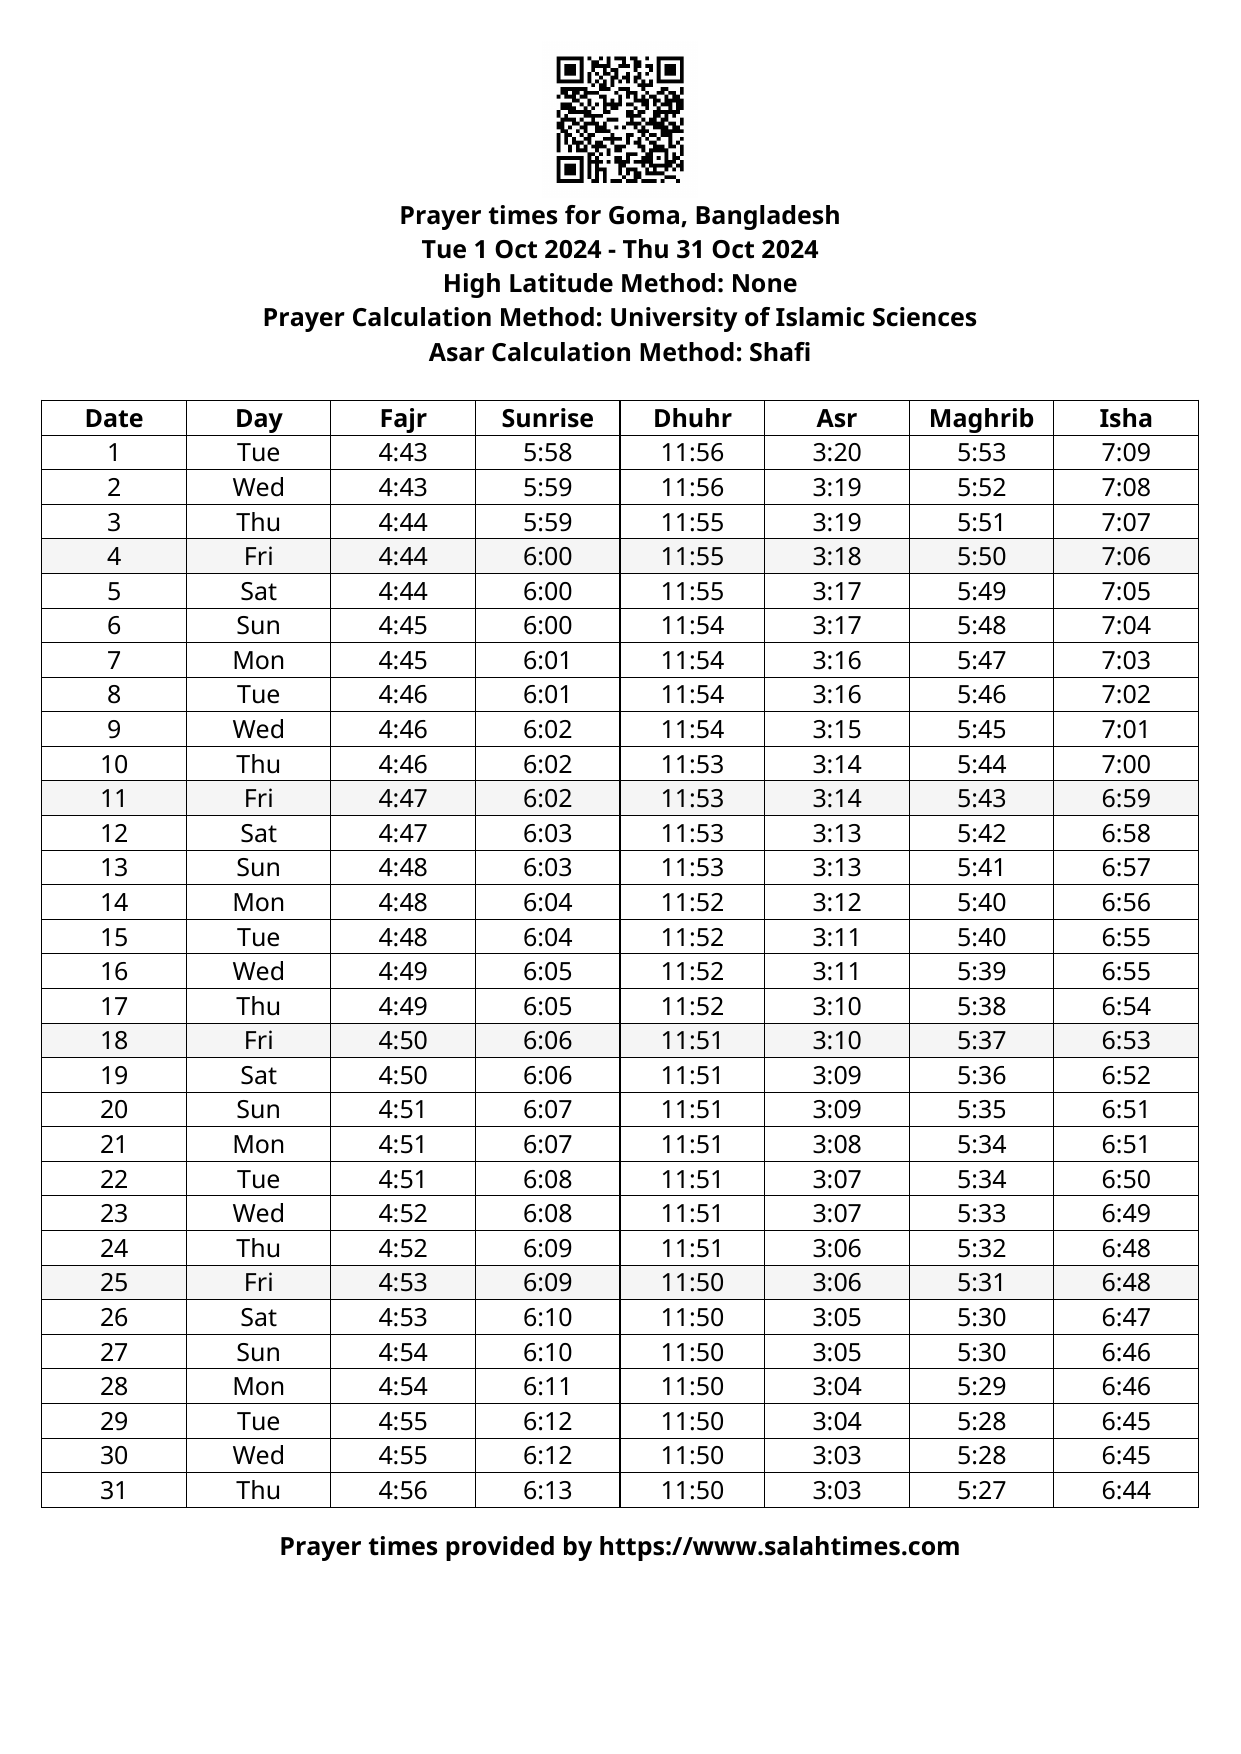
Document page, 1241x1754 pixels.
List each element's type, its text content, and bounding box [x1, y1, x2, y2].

table_cell Sat [187, 816, 330, 849]
table_cell 11:52 [621, 989, 764, 1022]
table_cell 7:01 [1054, 712, 1198, 746]
table_cell 9 [42, 712, 186, 746]
table_cell 6:04 [476, 920, 619, 953]
table_cell 6:46 [1054, 1335, 1198, 1368]
table_cell 6:49 [1054, 1196, 1198, 1230]
table_cell 15 [42, 920, 186, 953]
table_cell 6:56 [1054, 885, 1198, 919]
table_cell 6:51 [1054, 1127, 1198, 1161]
table_cell 4:45 [331, 643, 475, 677]
table_cell 3:14 [765, 781, 909, 815]
table_cell 6:45 [1054, 1404, 1198, 1437]
table_cell Fri [187, 539, 330, 573]
table_cell 3:20 [765, 436, 909, 469]
table_cell 26 [42, 1300, 186, 1334]
table_cell 4:56 [331, 1473, 475, 1507]
table_cell 11:54 [621, 609, 764, 642]
table_cell 4:54 [331, 1369, 475, 1403]
table_cell 4:55 [331, 1439, 475, 1472]
table_cell 6:46 [1054, 1369, 1198, 1403]
table_cell 11:53 [621, 816, 764, 849]
table_cell 4:49 [331, 989, 475, 1022]
table_cell 4:53 [331, 1300, 475, 1334]
table_cell 3:15 [765, 712, 909, 746]
table_cell 4:43 [331, 436, 475, 469]
table_cell 4:51 [331, 1093, 475, 1126]
table_cell 8 [42, 678, 186, 711]
table_cell 5:38 [910, 989, 1053, 1022]
table_cell Wed [187, 470, 330, 504]
table_cell 18 [42, 1024, 186, 1057]
table_cell 6:57 [1054, 851, 1198, 884]
table_cell 5:47 [910, 643, 1053, 677]
table_cell Thu [187, 505, 330, 538]
table_cell 3:11 [765, 954, 909, 988]
table_cell 11:50 [621, 1404, 764, 1437]
table_cell 7:06 [1054, 539, 1198, 573]
table_cell 3:09 [765, 1058, 909, 1092]
table_cell 6:47 [1054, 1300, 1198, 1334]
table_cell 11:54 [621, 678, 764, 711]
table_cell 5:41 [910, 851, 1053, 884]
table_cell 6:09 [476, 1266, 619, 1299]
table_cell 11:51 [621, 1093, 764, 1126]
table_cell 4:49 [331, 954, 475, 988]
table_cell 4:46 [331, 747, 475, 780]
table_cell 4:53 [331, 1266, 475, 1299]
table_cell Fri [187, 781, 330, 815]
table_cell 29 [42, 1404, 186, 1437]
table_cell 4:48 [331, 851, 475, 884]
text Prayer times for Goma, Bangladesh [42, 198, 1198, 232]
text High Latitude Method: None [42, 266, 1198, 300]
table_cell 11:55 [621, 539, 764, 573]
table_cell 5:50 [910, 539, 1053, 573]
table_cell 1 [42, 436, 186, 469]
table_cell 6:53 [1054, 1024, 1198, 1057]
table_cell Wed [187, 1196, 330, 1230]
table_cell Thu [187, 989, 330, 1022]
table_cell Mon [187, 1369, 330, 1403]
table_cell 11:50 [621, 1300, 764, 1334]
table_cell Mon [187, 643, 330, 677]
table_cell 6:51 [1054, 1093, 1198, 1126]
table_cell 7:04 [1054, 609, 1198, 642]
table_cell 3:17 [765, 574, 909, 607]
table_cell Tue [187, 678, 330, 711]
table_cell 3:13 [765, 851, 909, 884]
table_cell 5:37 [910, 1024, 1053, 1057]
table_cell 7:05 [1054, 574, 1198, 607]
table_cell 17 [42, 989, 186, 1022]
table_cell 11:51 [621, 1024, 764, 1057]
table_cell 5:32 [910, 1231, 1053, 1264]
table_cell 6:48 [1054, 1266, 1198, 1299]
table_cell 11:56 [621, 470, 764, 504]
table_cell 4:48 [331, 885, 475, 919]
table_cell 6:01 [476, 643, 619, 677]
table_cell Sat [187, 1058, 330, 1092]
table_cell 6:12 [476, 1439, 619, 1472]
text Prayer Calculation Method: University of Islamic Sciences [42, 300, 1198, 334]
table_cell 2 [42, 470, 186, 504]
table_cell Tue [187, 1404, 330, 1437]
table_cell 4:52 [331, 1196, 475, 1230]
table_cell 31 [42, 1473, 186, 1507]
table_cell 4:45 [331, 609, 475, 642]
table_cell 5:39 [910, 954, 1053, 988]
table_cell 6:55 [1054, 920, 1198, 953]
table_cell 11:51 [621, 1058, 764, 1092]
table_cell Tue [187, 920, 330, 953]
table_cell 5:40 [910, 885, 1053, 919]
table_cell 6:59 [1054, 781, 1198, 815]
table_cell 3:05 [765, 1300, 909, 1334]
table_cell 5:30 [910, 1300, 1053, 1334]
table_cell 4:46 [331, 712, 475, 746]
text Prayer times provided by https://www.salahtimes.com [42, 1528, 1198, 1563]
table_cell 4:50 [331, 1058, 475, 1092]
table_cell 4:44 [331, 505, 475, 538]
table_cell 11:55 [621, 505, 764, 538]
table_cell 4:47 [331, 816, 475, 849]
table_cell Sun [187, 1093, 330, 1126]
table_cell 7 [42, 643, 186, 677]
table_cell 11:53 [621, 781, 764, 815]
table_cell 3:07 [765, 1196, 909, 1230]
table_cell 11:51 [621, 1196, 764, 1230]
table_cell 6:08 [476, 1162, 619, 1195]
table_cell 11:50 [621, 1369, 764, 1403]
table_cell 5:28 [910, 1439, 1053, 1472]
table_cell Tue [187, 1162, 330, 1195]
table_cell 5 [42, 574, 186, 607]
table_cell 6:06 [476, 1024, 619, 1057]
table_cell 6 [42, 609, 186, 642]
table_cell 5:46 [910, 678, 1053, 711]
table_cell 6:00 [476, 574, 619, 607]
table_cell 6:12 [476, 1404, 619, 1437]
table_cell 3:19 [765, 470, 909, 504]
table_cell 16 [42, 954, 186, 988]
table_header Sunrise [476, 401, 619, 434]
text Asar Calculation Method: Shafi [42, 334, 1198, 368]
table_cell 10 [42, 747, 186, 780]
table_cell 6:02 [476, 747, 619, 780]
table_cell 6:02 [476, 712, 619, 746]
table_cell 21 [42, 1127, 186, 1161]
table_header Fajr [331, 401, 475, 434]
table_cell 5:59 [476, 470, 619, 504]
table_cell 5:59 [476, 505, 619, 538]
table_cell 19 [42, 1058, 186, 1092]
table_cell Sat [187, 1300, 330, 1334]
table_header Isha [1054, 401, 1198, 434]
table_cell 4:51 [331, 1162, 475, 1195]
table_cell 7:03 [1054, 643, 1198, 677]
table_cell 3:11 [765, 920, 909, 953]
table_cell Wed [187, 954, 330, 988]
table_cell 3:16 [765, 678, 909, 711]
table_cell 5:49 [910, 574, 1053, 607]
table_cell 11:52 [621, 885, 764, 919]
table_cell Mon [187, 1127, 330, 1161]
table_cell 6:00 [476, 609, 619, 642]
table_cell 3:10 [765, 1024, 909, 1057]
table_cell 11:50 [621, 1266, 764, 1299]
table_cell 3 [42, 505, 186, 538]
table_cell 3:04 [765, 1404, 909, 1437]
table_cell 6:03 [476, 816, 619, 849]
table_cell 7:02 [1054, 678, 1198, 711]
table_cell 5:35 [910, 1093, 1053, 1126]
table_cell 5:40 [910, 920, 1053, 953]
table_cell 3:17 [765, 609, 909, 642]
table_cell 6:11 [476, 1369, 619, 1403]
table_cell 6:07 [476, 1127, 619, 1161]
table_cell 11:55 [621, 574, 764, 607]
table_cell 5:34 [910, 1162, 1053, 1195]
table_cell 12 [42, 816, 186, 849]
table_cell 3:08 [765, 1127, 909, 1161]
table_cell 4:54 [331, 1335, 475, 1368]
table_cell 13 [42, 851, 186, 884]
table_cell 6:50 [1054, 1162, 1198, 1195]
table_cell 7:07 [1054, 505, 1198, 538]
table_cell 6:52 [1054, 1058, 1198, 1092]
table_cell 5:52 [910, 470, 1053, 504]
table_cell 3:18 [765, 539, 909, 573]
table_cell 14 [42, 885, 186, 919]
table_cell 6:10 [476, 1300, 619, 1334]
table_cell 5:53 [910, 436, 1053, 469]
table_cell 7:00 [1054, 747, 1198, 780]
table_cell 6:13 [476, 1473, 619, 1507]
table_cell 3:19 [765, 505, 909, 538]
table_cell 25 [42, 1266, 186, 1299]
table_cell 6:03 [476, 851, 619, 884]
table_cell 5:51 [910, 505, 1053, 538]
table_cell 4:47 [331, 781, 475, 815]
table_cell 11:53 [621, 747, 764, 780]
table_cell 7:08 [1054, 470, 1198, 504]
table_cell 4:55 [331, 1404, 475, 1437]
table_cell 11:56 [621, 436, 764, 469]
table_header Day [187, 401, 330, 434]
table_cell Sun [187, 609, 330, 642]
table_cell 11:52 [621, 920, 764, 953]
table_cell 11:50 [621, 1473, 764, 1507]
table_cell 3:12 [765, 885, 909, 919]
table_cell 7:09 [1054, 436, 1198, 469]
table_header Date [42, 401, 186, 434]
table_cell 6:05 [476, 954, 619, 988]
table_cell 3:10 [765, 989, 909, 1022]
table_cell 6:10 [476, 1335, 619, 1368]
table_cell 5:44 [910, 747, 1053, 780]
table_cell Tue [187, 436, 330, 469]
table_cell Fri [187, 1024, 330, 1057]
table_cell 6:09 [476, 1231, 619, 1264]
table_cell 6:00 [476, 539, 619, 573]
table_cell Mon [187, 885, 330, 919]
table_cell 30 [42, 1439, 186, 1472]
picture [542, 41, 699, 198]
table_cell 6:44 [1054, 1473, 1198, 1507]
table_cell 11:50 [621, 1439, 764, 1472]
table_cell 3:07 [765, 1162, 909, 1195]
table_header Asr [765, 401, 909, 434]
table_cell 27 [42, 1335, 186, 1368]
table_cell 6:07 [476, 1093, 619, 1126]
table_cell 6:55 [1054, 954, 1198, 988]
table_cell Sun [187, 851, 330, 884]
table_cell 4:50 [331, 1024, 475, 1057]
table_cell 4:52 [331, 1231, 475, 1264]
table_cell 11:51 [621, 1231, 764, 1264]
table_cell 6:05 [476, 989, 619, 1022]
table_cell 6:58 [1054, 816, 1198, 849]
table_cell 4:51 [331, 1127, 475, 1161]
table_cell 5:58 [476, 436, 619, 469]
table_cell Wed [187, 712, 330, 746]
table_cell 3:03 [765, 1473, 909, 1507]
table_cell 11:52 [621, 954, 764, 988]
table_cell 3:13 [765, 816, 909, 849]
table_header Maghrib [910, 401, 1053, 434]
table_cell 11:53 [621, 851, 764, 884]
table_cell Sat [187, 574, 330, 607]
table_cell 5:34 [910, 1127, 1053, 1161]
table_cell 5:43 [910, 781, 1053, 815]
table_cell 5:45 [910, 712, 1053, 746]
table_cell 5:28 [910, 1404, 1053, 1437]
table_cell 11:51 [621, 1127, 764, 1161]
table_cell 6:06 [476, 1058, 619, 1092]
table_cell 4:46 [331, 678, 475, 711]
table_cell 11:50 [621, 1335, 764, 1368]
table_cell 11:54 [621, 712, 764, 746]
table_cell 5:48 [910, 609, 1053, 642]
table_cell 3:03 [765, 1439, 909, 1472]
table_cell 3:05 [765, 1335, 909, 1368]
table_cell 3:16 [765, 643, 909, 677]
table_cell 6:01 [476, 678, 619, 711]
table_cell 4:43 [331, 470, 475, 504]
table_cell 3:14 [765, 747, 909, 780]
table_cell 3:04 [765, 1369, 909, 1403]
table_cell 11:54 [621, 643, 764, 677]
table_cell 3:06 [765, 1231, 909, 1264]
table_cell 5:42 [910, 816, 1053, 849]
table_cell 11 [42, 781, 186, 815]
table_cell 3:06 [765, 1266, 909, 1299]
table_cell 11:51 [621, 1162, 764, 1195]
table_cell 4:44 [331, 574, 475, 607]
table_cell Thu [187, 1473, 330, 1507]
table_cell 24 [42, 1231, 186, 1264]
table_cell 4:48 [331, 920, 475, 953]
table_cell 3:09 [765, 1093, 909, 1126]
table_cell 6:54 [1054, 989, 1198, 1022]
table_cell 6:48 [1054, 1231, 1198, 1264]
table_cell 6:04 [476, 885, 619, 919]
table_cell 20 [42, 1093, 186, 1126]
table_cell Sun [187, 1335, 330, 1368]
table_cell 6:02 [476, 781, 619, 815]
table_cell 28 [42, 1369, 186, 1403]
table_cell 5:27 [910, 1473, 1053, 1507]
text Tue 1 Oct 2024 - Thu 31 Oct 2024 [42, 232, 1198, 266]
table_cell 5:29 [910, 1369, 1053, 1403]
table_header Dhuhr [621, 401, 764, 434]
table_cell 5:31 [910, 1266, 1053, 1299]
table_cell 5:33 [910, 1196, 1053, 1230]
table_cell 5:36 [910, 1058, 1053, 1092]
table_cell Thu [187, 1231, 330, 1264]
table_cell Fri [187, 1266, 330, 1299]
table_cell Wed [187, 1439, 330, 1472]
table_cell Thu [187, 747, 330, 780]
table_cell 4 [42, 539, 186, 573]
table_cell 6:45 [1054, 1439, 1198, 1472]
table_cell 5:30 [910, 1335, 1053, 1368]
table_cell 6:08 [476, 1196, 619, 1230]
table_cell 23 [42, 1196, 186, 1230]
table_cell 4:44 [331, 539, 475, 573]
table_cell 22 [42, 1162, 186, 1195]
